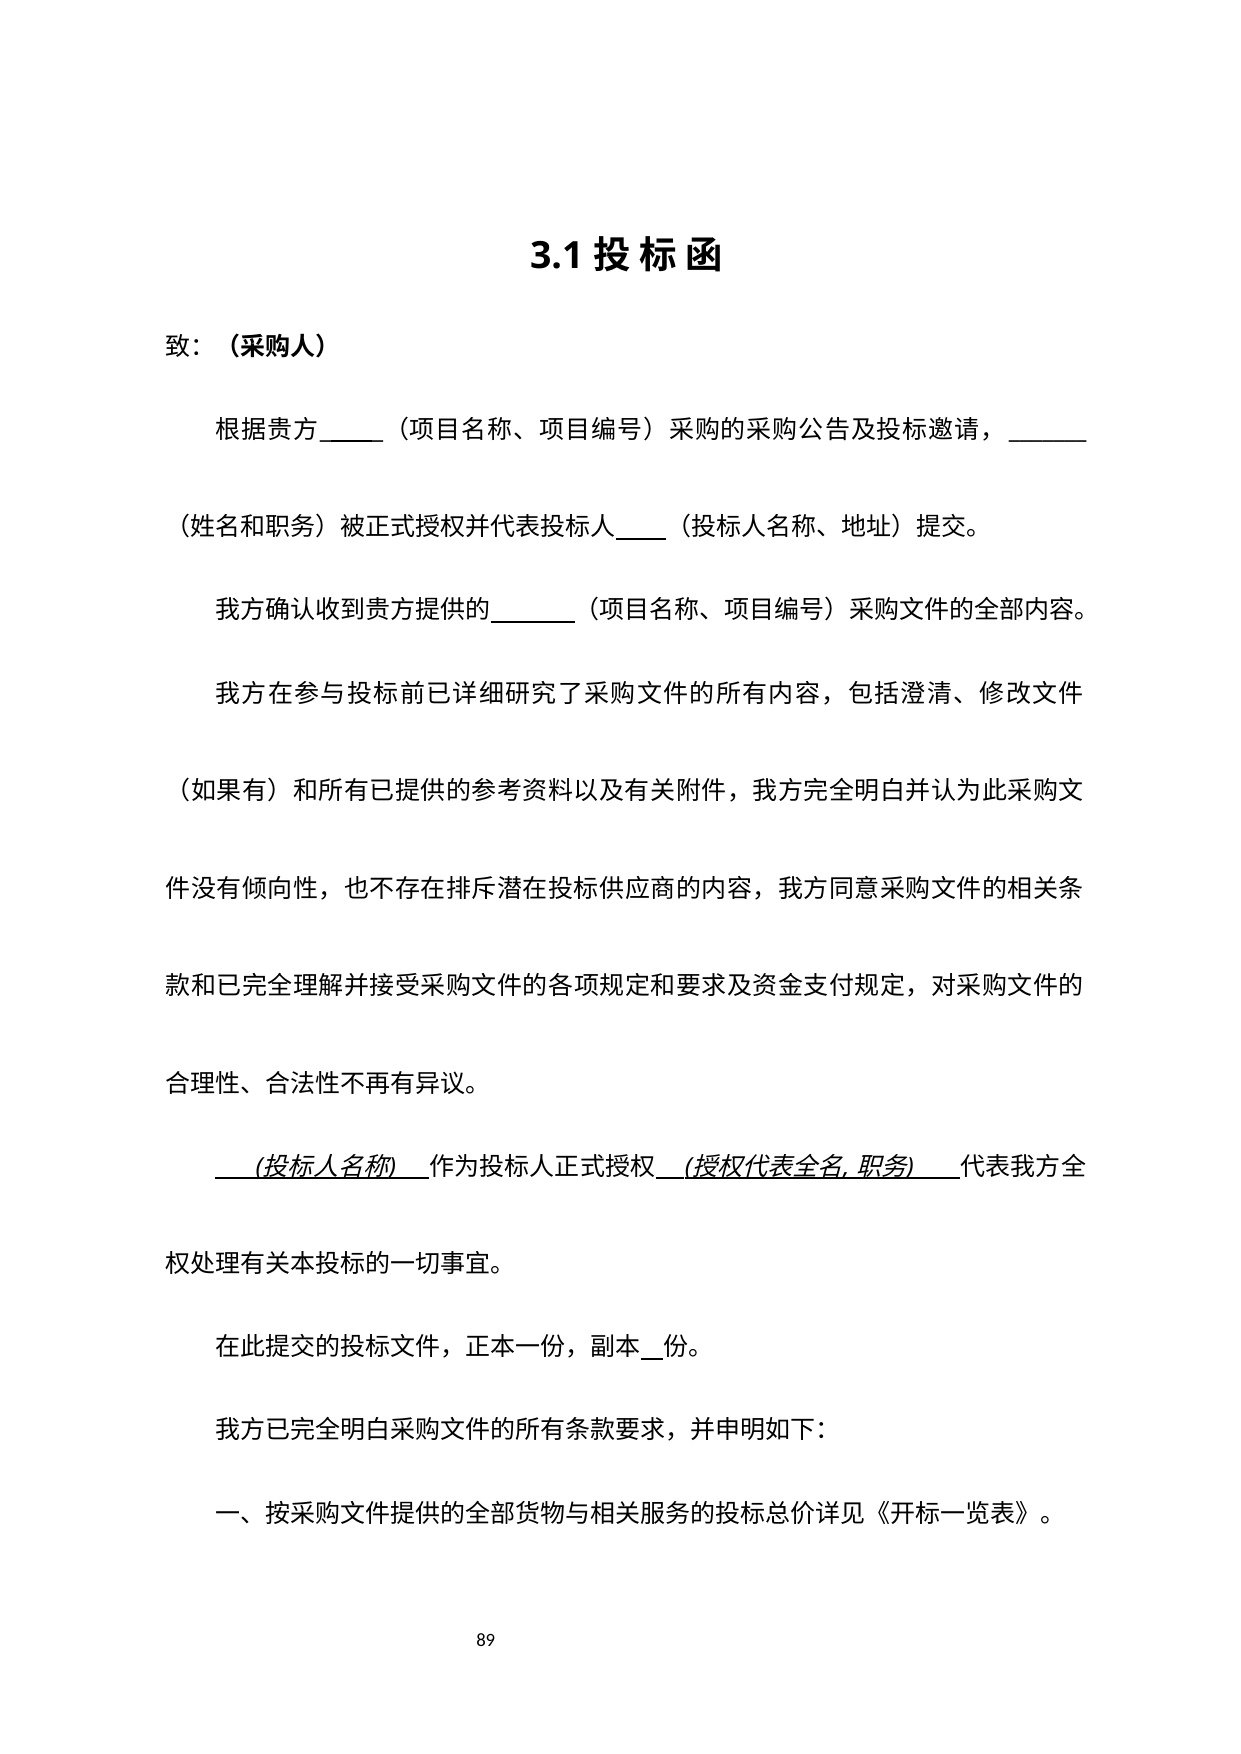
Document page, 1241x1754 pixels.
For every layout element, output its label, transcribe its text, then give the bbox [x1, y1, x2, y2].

text 我方确认收到贵方提供的 （项目名称、项目编号）采购文件的全部内容。 [165, 576, 1087, 641]
text 3.1 投 标 函 [165, 219, 1087, 284]
text 一、按采购文件提供的全部货物与相关服务的投标总价详见《开标一览表》。 [165, 1479, 1087, 1544]
text 我方已完全明白采购文件的所有条款要求，并申明如下： [165, 1396, 1087, 1461]
text 在此提交的投标文件，正本一份，副本 份。 [165, 1312, 1087, 1377]
text 我方在参与投标前已详细研究了采购文件的所有内容，包括澄清、修改文件（如果有）和所有已提供的参考资料以及有关附件，我方完全明白并认为此采购文件没有倾向性，也不存在排斥潜在投标供应商的内容，我方同意采购文件的相关条款和已完全理解并接受采购文件的各项规定和要求及资金支付规定，对采购文件的合理性、合法性不再有异议。 [165, 659, 1087, 1114]
text 致：（采购人） [165, 312, 1087, 377]
text (投标人名称) 作为投标人正式授权 (授权代表全名, 职务) 代表我方全权处理有关本投标的一切事宜。 [165, 1132, 1087, 1294]
text 根据贵方__ _（项目名称、项目编号）采购的采购公告及投标邀请，_______（姓名和职务）被正式授权并代表投标人 （投标人名称、地址）提交。 [165, 395, 1087, 557]
